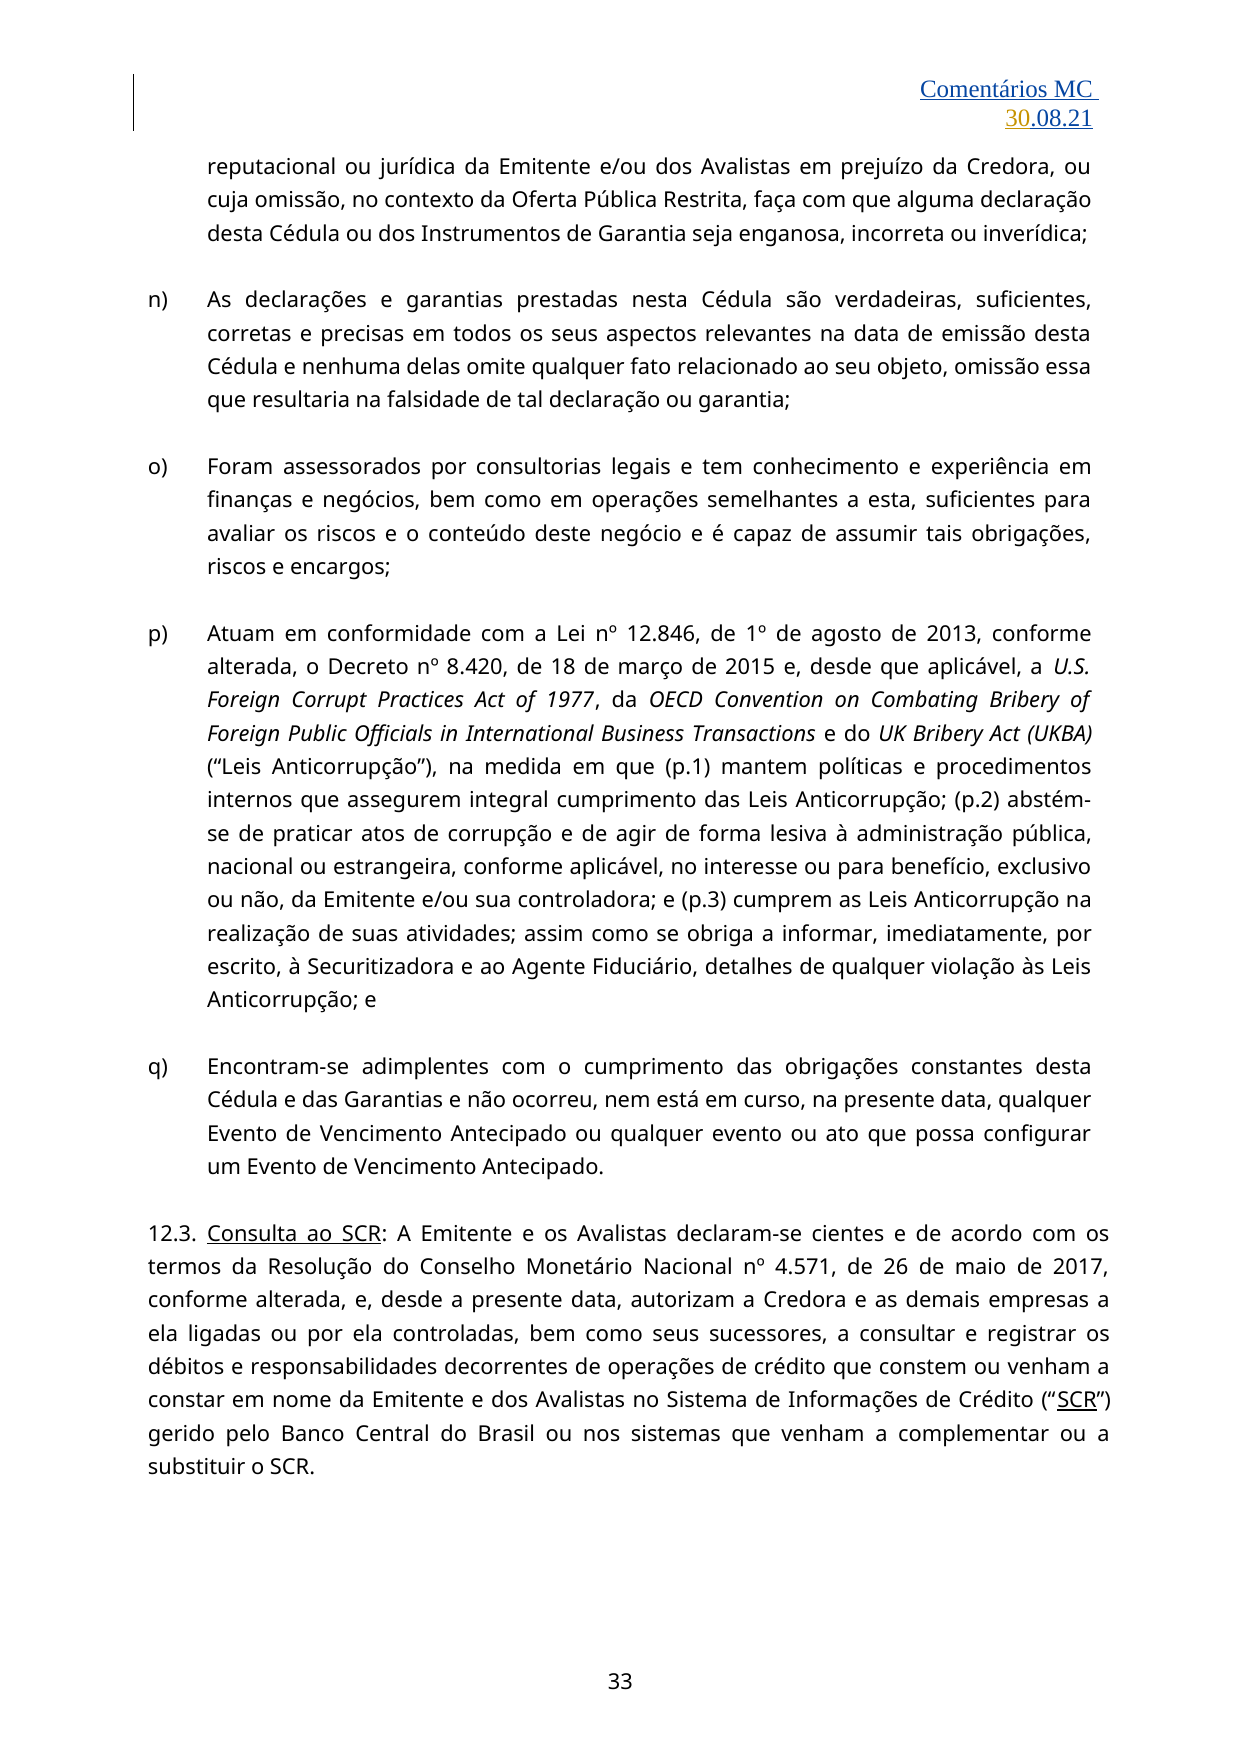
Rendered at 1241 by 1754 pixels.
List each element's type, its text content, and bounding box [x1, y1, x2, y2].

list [148, 148, 1093, 248]
list Encontram-se adimplentes com o cumprimento das obrigações constantes desta Cédula e das Garantias e não ocorreu, nem está em curso, na presente data, qualquer Evento de Vencimento Antecipado ou qualquer evento ou ato que possa configurar um Evento de Vencimento Antecipado. [148, 1048, 1093, 1181]
list As declarações e garantias prestadas nesta Cédula são verdadeiras, suficientes, corretas e precisas em todos os seus aspectos relevantes na data de emissão desta Cédula e nenhuma delas omite qualquer fato relacionado ao seu objeto, omissão essa que resultaria na falsidade de tal declaração ou garantia; [148, 281, 1093, 414]
list Foram assessorados por consultorias legais e tem conhecimento e experiência em finanças e negócios, bem como em operações semelhantes a esta, suficientes para avaliar os riscos e o conteúdo deste negócio e é capaz de assumir tais obrigações, riscos e encargos; [148, 448, 1093, 581]
list Consulta ao SCR: A Emitente e os Avalistas declaram-se cientes e de acordo com os termos da Resolução do Conselho Monetário Nacional nº 4.571, de 26 de maio de 2017, conforme alterada, e, desde a presente data, autorizam a Credora e as demais empresas a ela ligadas ou por ela controladas, bem como seus sucessores, a consultar e registrar os débitos e responsabilidades decorrentes de operações de crédito que constem ou venham a constar em nome da Emitente e dos Avalistas no Sistema de Informações de Crédito (“SCR”) gerido pelo Banco Central do Brasil ou nos sistemas que venham a complementar ou a substituir o SCR. [148, 1214, 1111, 1481]
list Atuam em conformidade com a Lei nº 12.846, de 1º de agosto de 2013, conforme alterada, o Decreto nº 8.420, de 18 de março de 2015 e, desde que aplicável, a U.S. Foreign Corrupt Practices Act of 1977, da OECD Convention on Combating Bribery of Foreign Public Officials in International Business Transactions e do UK Bribery Act (UKBA) (“Leis Anticorrupção”), na medida em que (p.1) mantem políticas e procedimentos internos que assegurem integral cumprimento das Leis Anticorrupção; (p.2) abstém-se de praticar atos de corrupção e de agir de forma lesiva à administração pública, nacional ou estrangeira, conforme aplicável, no interesse ou para benefício, exclusivo ou não, da Emitente e/ou sua controladora; e (p.3) cumprem as Leis Anticorrupção na realização de suas atividades; assim como se obriga a informar, imediatamente, por escrito, à Securitizadora e ao Agente Fiduciário, detalhes de qualquer violação às Leis Anticorrupção; e [148, 614, 1093, 1014]
